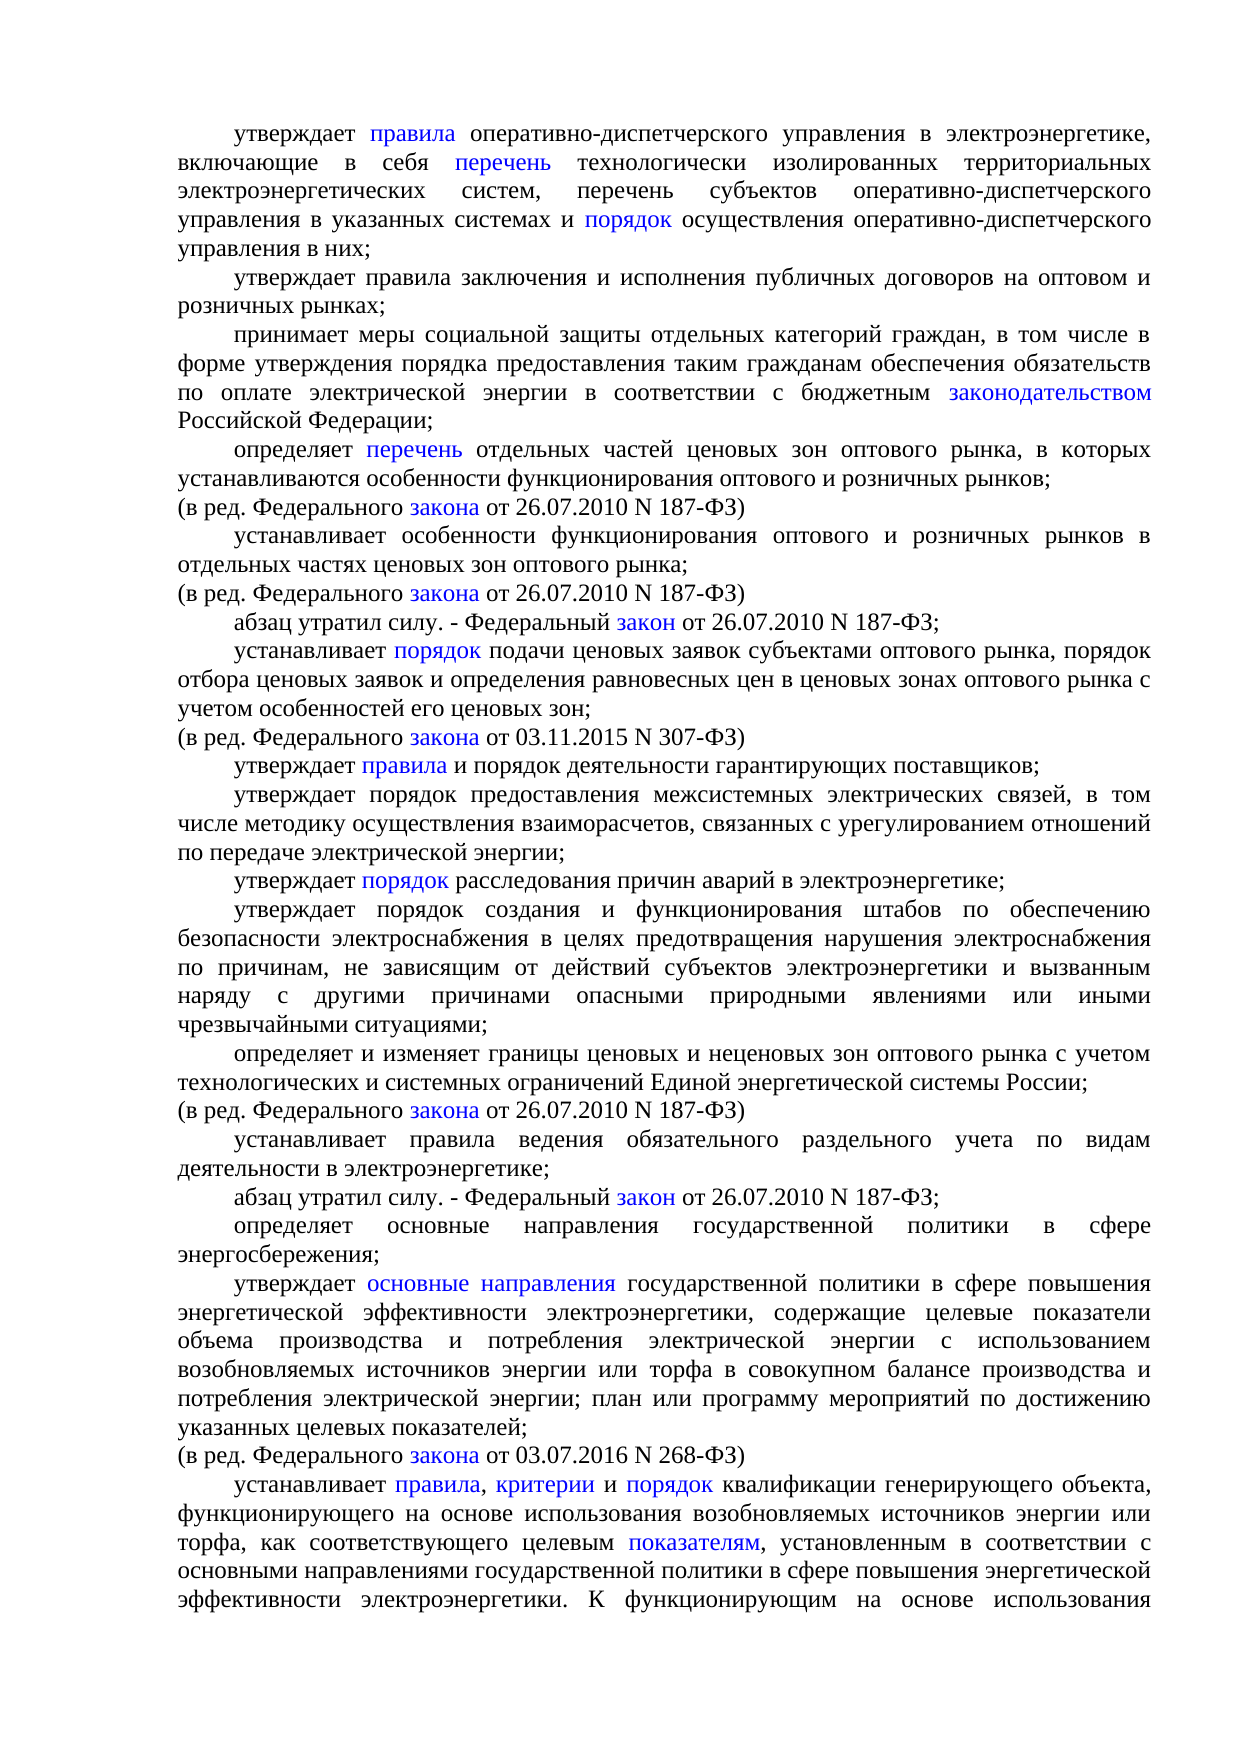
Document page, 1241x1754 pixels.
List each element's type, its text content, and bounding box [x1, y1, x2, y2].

text утверждает основные направления государственной политики в сфере повышения энергетической эффективности электроэнергетики, содержащие целевые показатели объема производства и потребления электрической энергии с использованием возобновляемых источников энергии или торфа в совокупном балансе производства и потребления электрической энергии; план или программу мероприятий по достижению указанных целевых показателей; [177, 1268, 1152, 1441]
text принимает меры социальной защиты отдельных категорий граждан, в том числе в форме утверждения порядка предоставления таким гражданам обеспечения обязательств по оплате электрической энергии в соответствии с бюджетным законодательством Российской Федерации; [177, 319, 1152, 434]
text утверждает порядок предоставления межсистемных электрических связей, в том числе методику осуществления взаиморасчетов, связанных с урегулированием отношений по передаче электрической энергии; [177, 779, 1152, 866]
text устанавливает особенности функционирования оптового и розничных рынков в отдельных частях ценовых зон оптового рынка; [177, 521, 1152, 578]
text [177, 1469, 1152, 1613]
text определяет и изменяет границы ценовых и неценовых зон оптового рынка с учетом технологических и системных ограничений Единой энергетической системы России; [177, 1038, 1152, 1096]
text утверждает правила заключения и исполнения публичных договоров на оптовом и розничных рынках; [177, 262, 1152, 319]
text (в ред. Федерального закона от 26.07.2010 N 187-ФЗ) [177, 492, 1152, 521]
text (в ред. Федерального закона от 26.07.2010 N 187-ФЗ) [177, 578, 1152, 607]
text абзац утратил силу. - Федеральный закон от 26.07.2010 N 187-ФЗ; [177, 1182, 1152, 1211]
text утверждает правила оперативно-диспетчерского управления в электроэнергетике, включающие в себя перечень технологически изолированных территориальных электроэнергетических систем, перечень субъектов оперативно-диспетчерского управления в указанных системах и порядок осуществления оперативно-диспетчерского управления в них; [177, 118, 1152, 262]
text устанавливает порядок подачи ценовых заявок субъектами оптового рынка, порядок отбора ценовых заявок и определения равновесных цен в ценовых зонах оптового рынка с учетом особенностей его ценовых зон; [177, 636, 1152, 722]
text абзац утратил силу. - Федеральный закон от 26.07.2010 N 187-ФЗ; [177, 607, 1152, 636]
text утверждает порядок создания и функционирования штабов по обеспечению безопасности электроснабжения в целях предотвращения нарушения электроснабжения по причинам, не зависящим от действий субъектов электроэнергетики и вызванным наряду с другими причинами опасными природными явлениями или иными чрезвычайными ситуациями; [177, 894, 1152, 1038]
text определяет основные направления государственной политики в сфере энергосбережения; [177, 1211, 1152, 1268]
text (в ред. Федерального закона от 26.07.2010 N 187-ФЗ) [177, 1096, 1152, 1124]
text (в ред. Федерального закона от 03.11.2015 N 307-ФЗ) [177, 722, 1152, 751]
text определяет перечень отдельных частей ценовых зон оптового рынка, в которых устанавливаются особенности функционирования оптового и розничных рынков; [177, 434, 1152, 492]
text (в ред. Федерального закона от 03.07.2016 N 268-ФЗ) [177, 1441, 1152, 1469]
text утверждает правила и порядок деятельности гарантирующих поставщиков; [177, 751, 1152, 779]
text устанавливает правила ведения обязательного раздельного учета по видам деятельности в электроэнергетике; [177, 1124, 1152, 1182]
text утверждает порядок расследования причин аварий в электроэнергетике; [177, 866, 1152, 894]
